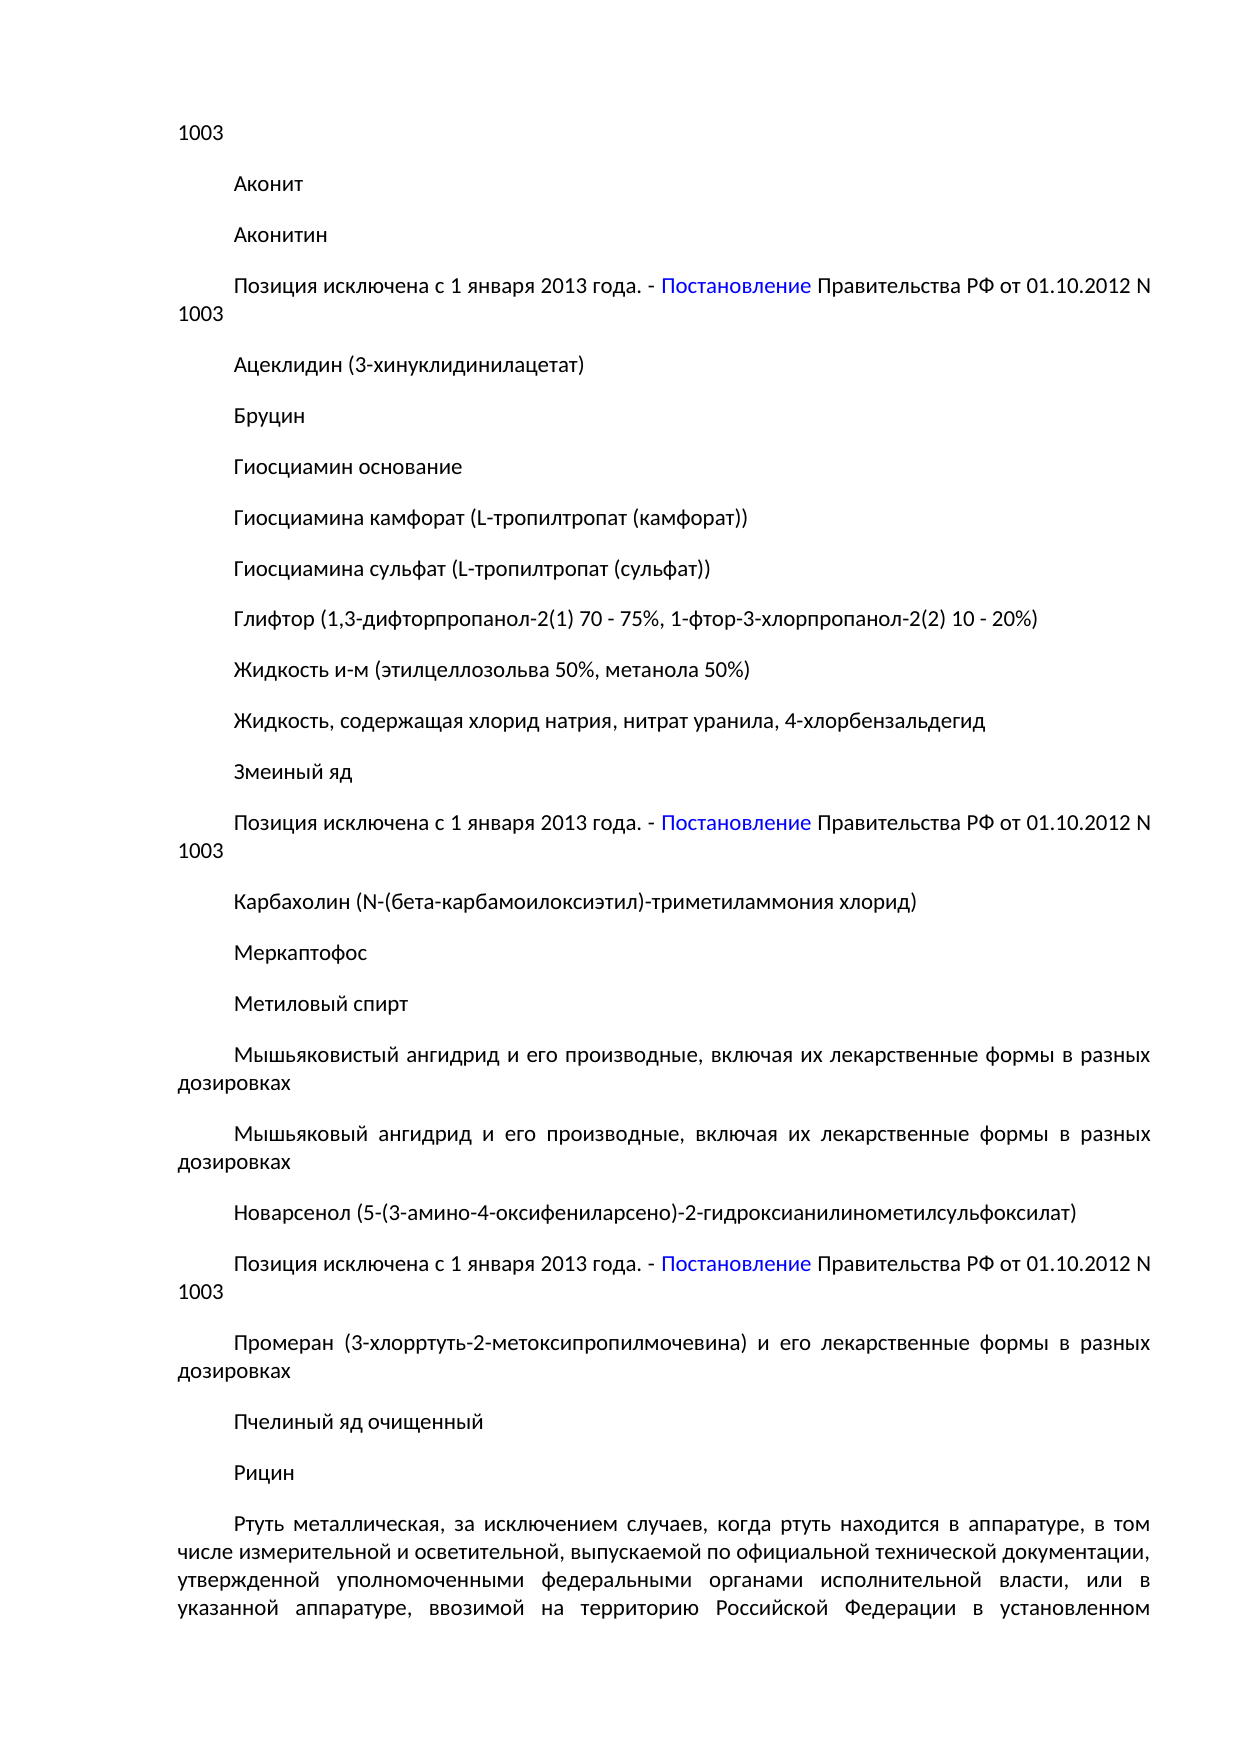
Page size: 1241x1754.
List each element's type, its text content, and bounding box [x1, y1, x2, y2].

text Гиосциамина камфорат (L-тропилтропат (камфорат)) [177, 503, 1152, 531]
text Мышьяковый ангидрид и его производные, включая их лекарственные формы в разных дозировках [177, 1119, 1152, 1175]
text Аконит [177, 169, 1152, 197]
text Гиосциамина сульфат (L-тропилтропат (сульфат)) [177, 554, 1152, 582]
text Метиловый спирт [177, 989, 1152, 1017]
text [177, 1509, 1152, 1621]
text Жидкость и-м (этилцеллозольва 50%, метанола 50%) [177, 656, 1152, 683]
text Промеран (3-хлорртуть-2-метоксипропилмочевина) и его лекарственные формы в разных дозировках [177, 1328, 1152, 1384]
text Глифтор (1,3-дифторпропанол-2(1) 70 - 75%, 1-фтор-3-хлорпропанол-2(2) 10 - 20%) [177, 604, 1152, 633]
text Аконитин [177, 220, 1152, 248]
text Карбахолин (N-(бета-карбамоилоксиэтил)-триметиламмония хлорид) [177, 887, 1152, 915]
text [177, 271, 1152, 327]
text Позиция исключена с 1 января 2013 года. - Постановление Правительства РФ от 01.10.2012 N 1003 [177, 1249, 1152, 1305]
text Бруцин [177, 401, 1152, 429]
text Новарсенол (5-(3-амино-4-оксифениларсено)-2-гидроксианилинометилсульфоксилат) [177, 1198, 1152, 1226]
text Ацеклидин (3-хинуклидинилацетат) [177, 350, 1152, 378]
text Гиосциамин основание [177, 452, 1152, 480]
text Рицин [177, 1458, 1152, 1486]
text Меркаптофос [177, 938, 1152, 966]
text Жидкость, содержащая хлорид натрия, нитрат уранила, 4-хлорбензальдегид [177, 706, 1152, 734]
text Мышьяковистый ангидрид и его производные, включая их лекарственные формы в разных дозировках [177, 1040, 1152, 1096]
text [177, 118, 1152, 146]
text Пчелиный яд очищенный [177, 1407, 1152, 1435]
text Змеиный яд [177, 757, 1152, 785]
text Позиция исключена с 1 января 2013 года. - Постановление Правительства РФ от 01.10.2012 N 1003 [177, 808, 1152, 864]
